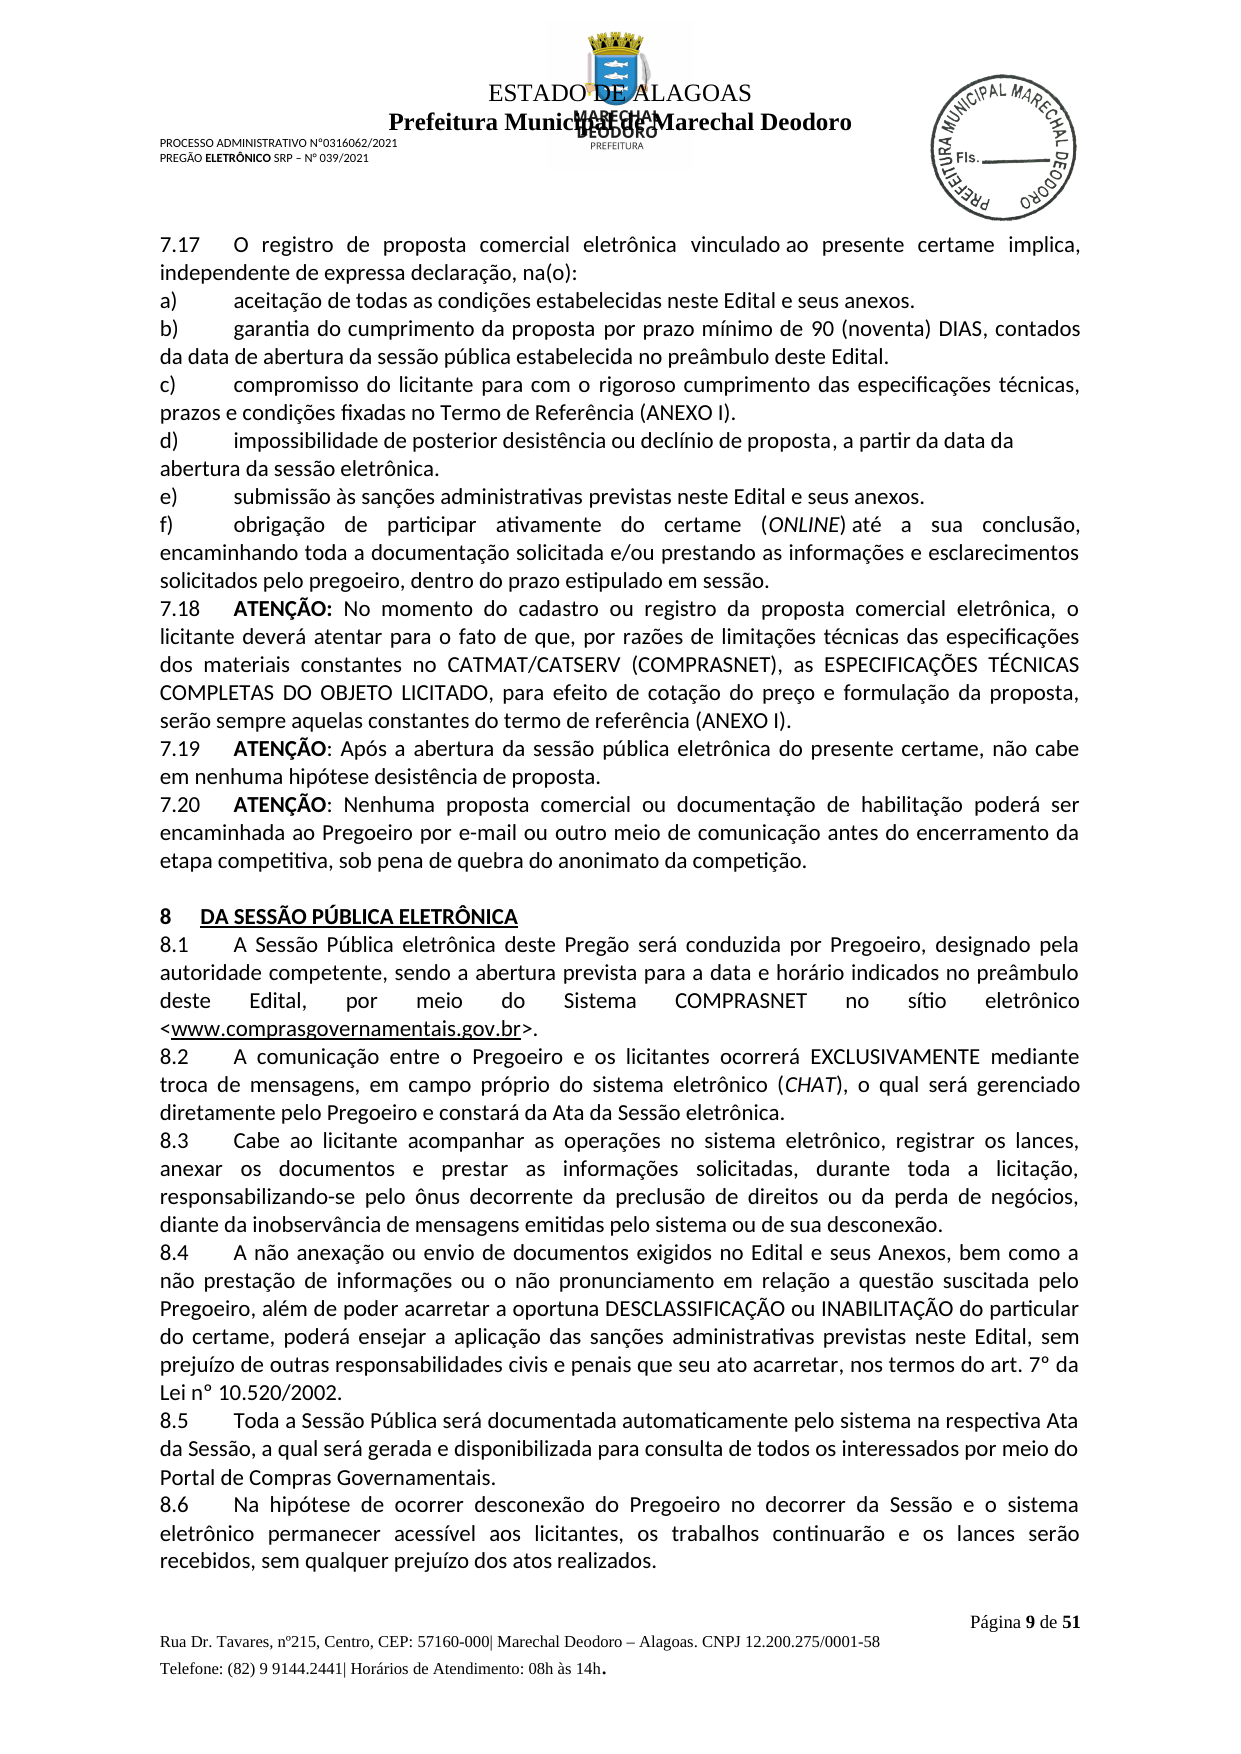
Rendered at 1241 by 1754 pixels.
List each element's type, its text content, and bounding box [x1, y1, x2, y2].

list ATENÇÃO: No momento do cadastro ou registro da proposta comercial eletrônica, o licitante deverá atentar para o fato de que, por razões de limitações técnicas das especificações dos materiais constantes no CATMAT/CATSERV (COMPRASNET), as ESPECIFICAÇÕES TÉCNICAS COMPLETAS DO OBJETO LICITADO, para efeito de cotação do preço e formulação da proposta, serão sempre aquelas constantes do termo de referência (ANEXO I). [159, 594, 1081, 734]
list submissão às sanções administrativas previstas neste Edital e seus anexos. [159, 482, 1081, 510]
list ATENÇÃO: Nenhuma proposta comercial ou documentação de habilitação poderá ser encaminhada ao Pregoeiro por e-mail ou outro meio de comunicação antes do encerramento da etapa competitiva, sob pena de quebra do anonimato da competição. [159, 790, 1081, 874]
list O registro de proposta comercial eletrônica vinculado ao presente certame implica, independente de expressa declaração, na(o): [159, 230, 1081, 286]
picture [546, 21, 695, 170]
list impossibilidade de posterior desistência ou declínio de proposta, a partir da data da abertura da sessão eletrônica. [159, 426, 1081, 482]
list compromisso do licitante para com o rigoroso cumprimento das especificações técnicas, prazos e condições fixadas no Termo de Referência (ANEXO I). [159, 370, 1081, 426]
subtitle DA SESSÃO PÚBLICA ELETRÔNICA [159, 902, 1081, 930]
list A Sessão Pública eletrônica deste Pregão será conduzida por Pregoeiro, designado pela autoridade competente, sendo a abertura prevista para a data e horário indicados no preâmbulo deste Edital, por meio do Sistema COMPRASNET no sítio eletrônico <www.comprasgovernamentais.gov.br>. [159, 930, 1081, 1042]
list garantia do cumprimento da proposta por prazo mínimo de 90 (noventa) DIAS, contados da data de abertura da sessão pública estabelecida no preâmbulo deste Edital. [159, 314, 1081, 370]
list A comunicação entre o Pregoeiro e os licitantes ocorrerá EXCLUSIVAMENTE mediante troca de mensagens, em campo próprio do sistema eletrônico (CHAT), o qual será gerenciado diretamente pelo Pregoeiro e constará da Ata da Sessão eletrônica. [159, 1042, 1081, 1126]
list Toda a Sessão Pública será documentada automaticamente pelo sistema na respectiva Ata da Sessão, a qual será gerada e disponibilizada para consulta de todos os interessados por meio do Portal de Compras Governamentais. [159, 1407, 1081, 1491]
list A não anexação ou envio de documentos exigidos no Edital e seus Anexos, bem como a não prestação de informações ou o não pronunciamento em relação a questão suscitada pelo Pregoeiro, além de poder acarretar a oportuna DESCLASSIFICAÇÃO ou INABILITAÇÃO do particular do certame, poderá ensejar a aplicação das sanções administrativas previstas neste Edital, sem prejuízo de outras responsabilidades civis e penais que seu ato acarretar, nos termos do art. 7º da Lei nº 10.520/2002. [159, 1238, 1081, 1407]
list obrigação de participar ativamente do certame (ONLINE) até a sua conclusão, encaminhando toda a documentação solicitada e/ou prestando as informações e esclarecimentos solicitados pelo pregoeiro, dentro do prazo estipulado em sessão. [159, 510, 1081, 594]
picture [927, 72, 1079, 223]
list Cabe ao licitante acompanhar as operações no sistema eletrônico, registrar os lances, anexar os documentos e prestar as informações solicitadas, durante toda a licitação, responsabilizando-se pelo ônus decorrente da preclusão de direitos ou da perda de negócios, diante da inobservância de mensagens emitidas pelo sistema ou de sua desconexão. [159, 1126, 1081, 1238]
list ATENÇÃO: Após a abertura da sessão pública eletrônica do presente certame, não cabe em nenhuma hipótese desistência de proposta. [159, 734, 1081, 790]
list aceitação de todas as condições estabelecidas neste Edital e seus anexos. [159, 286, 1081, 314]
list Na hipótese de ocorrer desconexão do Pregoeiro no decorrer da Sessão e o sistema eletrônico permanecer acessível aos licitantes, os trabalhos continuarão e os lances serão recebidos, sem qualquer prejuízo dos atos realizados. [159, 1491, 1081, 1575]
